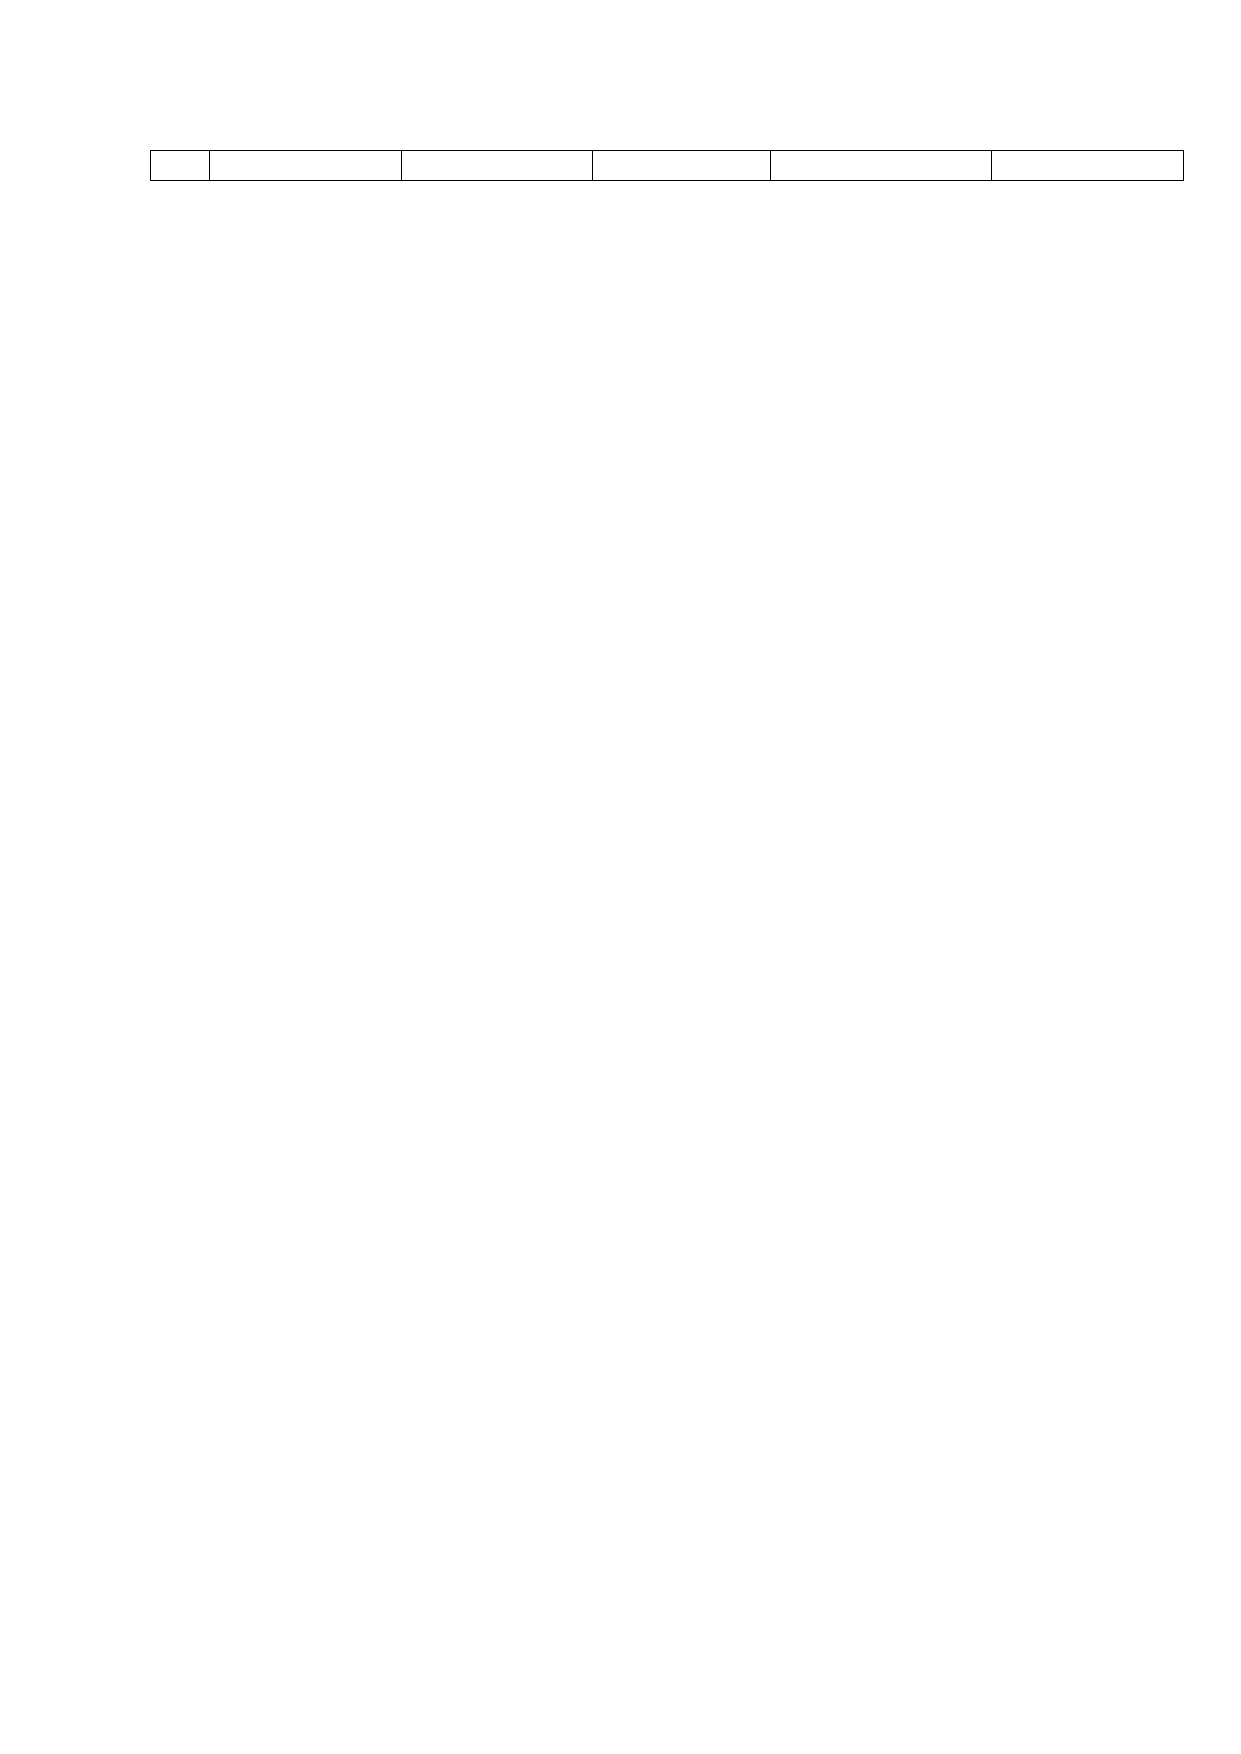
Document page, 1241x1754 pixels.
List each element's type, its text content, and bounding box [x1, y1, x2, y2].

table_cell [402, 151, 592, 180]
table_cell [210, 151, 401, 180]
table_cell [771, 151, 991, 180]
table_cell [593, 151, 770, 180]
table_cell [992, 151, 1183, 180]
table_cell 34. [151, 151, 209, 180]
